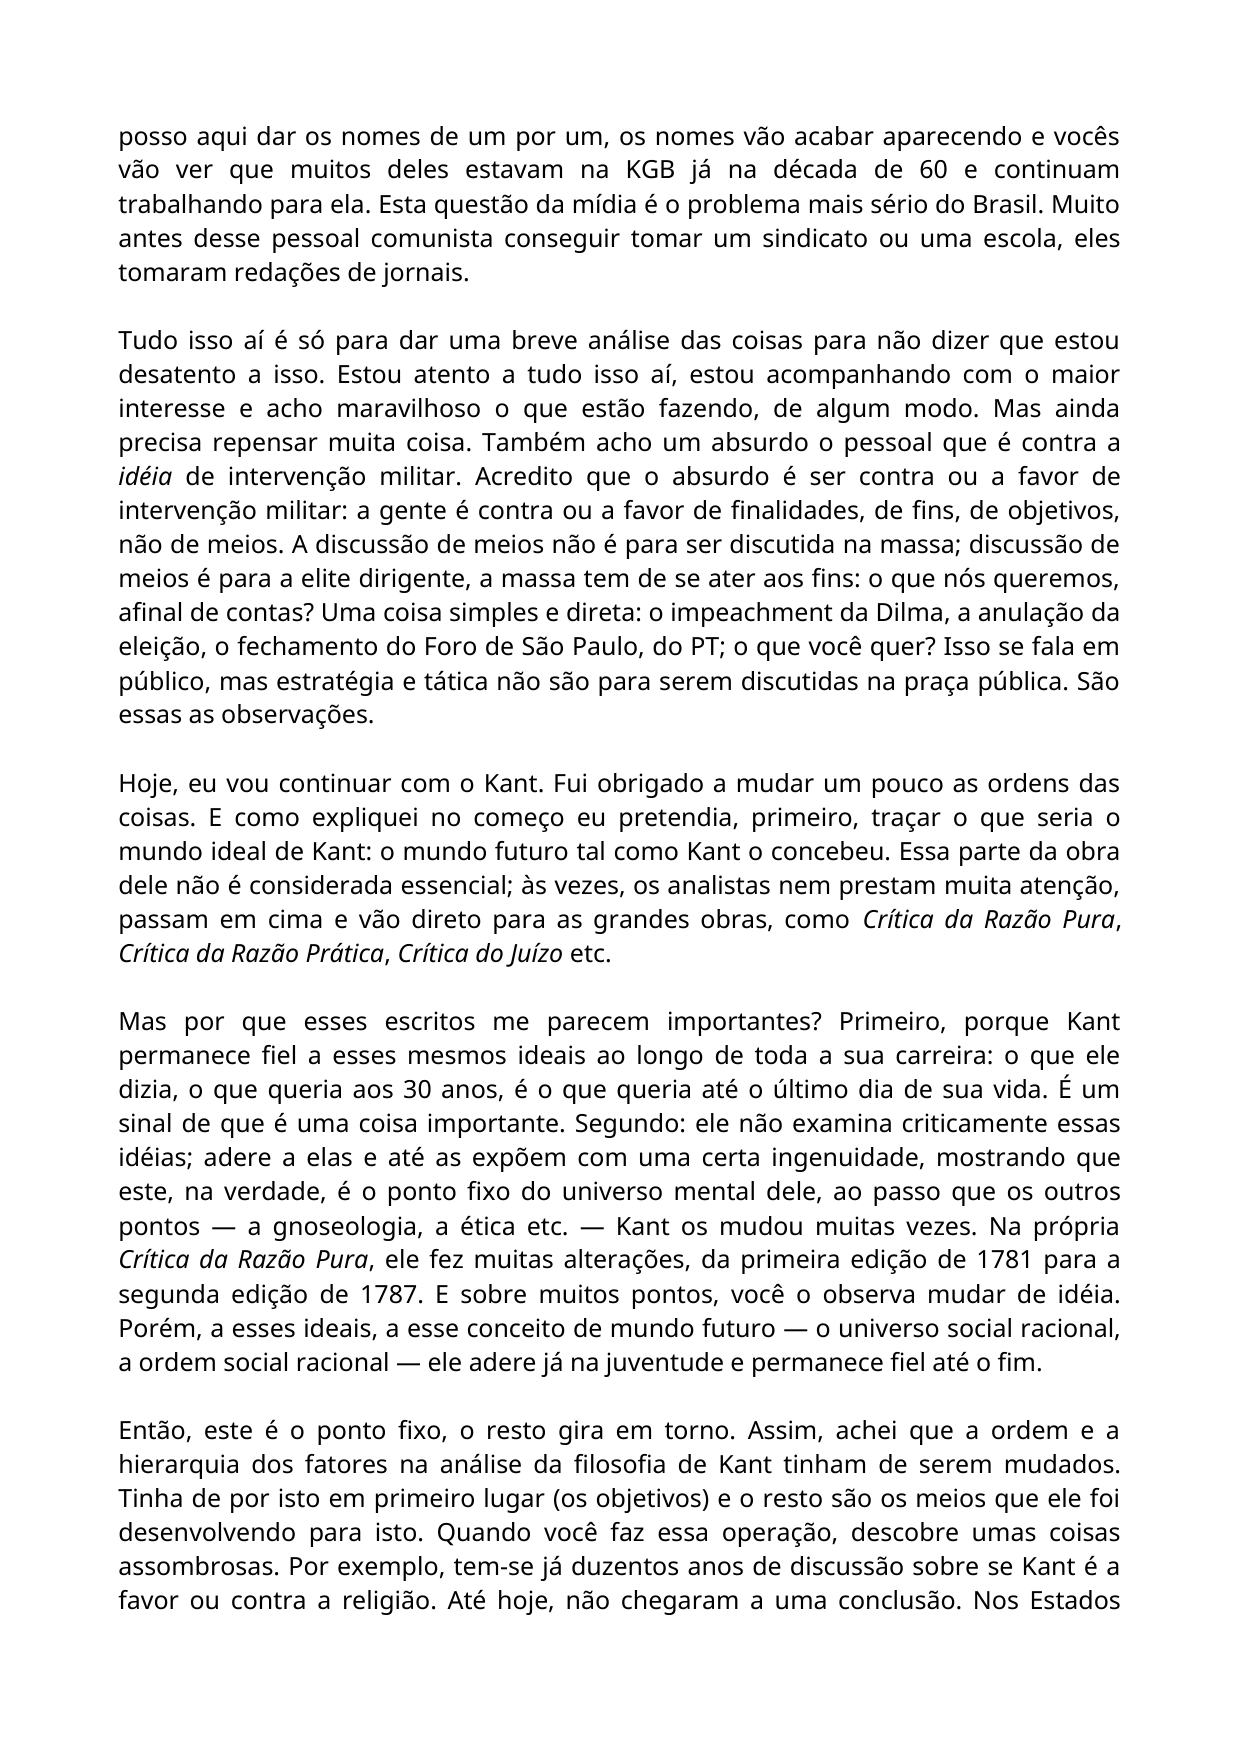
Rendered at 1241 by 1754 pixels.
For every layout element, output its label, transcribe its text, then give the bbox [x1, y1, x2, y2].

text Hoje, eu vou continuar com o Kant. Fui obrigado a mudar um pouco as ordens das coisas. E como expliquei no começo eu pretendia, primeiro, traçar o que seria o mundo ideal de Kant: o mundo futuro tal como Kant o concebeu. Essa parte da obra dele não é considerada essencial; às vezes, os analistas nem prestam muita atenção, passam em cima e vão direto para as grandes obras, como Crítica da Razão Pura, Crítica da Razão Prática, Crítica do Juízo etc. [118, 765, 1122, 970]
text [118, 118, 1122, 288]
text Mas por que esses escritos me parecem importantes? Primeiro, porque Kant permanece fiel a esses mesmos ideais ao longo de toda a sua carreira: o que ele dizia, o que queria aos 30 anos, é o que queria até o último dia de sua vida. É um sinal de que é uma coisa importante. Segundo: ele não examina criticamente essas idéias; adere a elas e até as expõem com uma certa ingenuidade, mostrando que este, na verdade, é o ponto fixo do universo mental dele, ao passo que os outros pontos — a gnoseologia, a ética etc. — Kant os mudou muitas vezes. Na própria Crítica da Razão Pura, ele fez muitas alterações, da primeira edição de 1781 para a segunda edição de 1787. E sobre muitos pontos, você o observa mudar de idéia. Porém, a esses ideais, a esse conceito de mundo futuro — o universo social racional, a ordem social racional — ele adere já na juventude e permanece fiel até o fim. [118, 1004, 1122, 1378]
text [118, 1412, 1122, 1617]
text Tudo isso aí é só para dar uma breve análise das coisas para não dizer que estou desatento a isso. Estou atento a tudo isso aí, estou acompanhando com o maior interesse e acho maravilhoso o que estão fazendo, de algum modo. Mas ainda precisa repensar muita coisa. Também acho um absurdo o pessoal que é contra a idéia de intervenção militar. Acredito que o absurdo é ser contra ou a favor de intervenção militar: a gente é contra ou a favor de finalidades, de fins, de objetivos, não de meios. A discussão de meios não é para ser discutida na massa; discussão de meios é para a elite dirigente, a massa tem de se ater aos fins: o que nós queremos, afinal de contas? Uma coisa simples e direta: o impeachment da Dilma, a anulação da eleição, o fechamento do Foro de São Paulo, do PT; o que você quer? Isso se fala em público, mas estratégia e tática não são para serem discutidas na praça pública. São essas as observações. [118, 322, 1122, 731]
